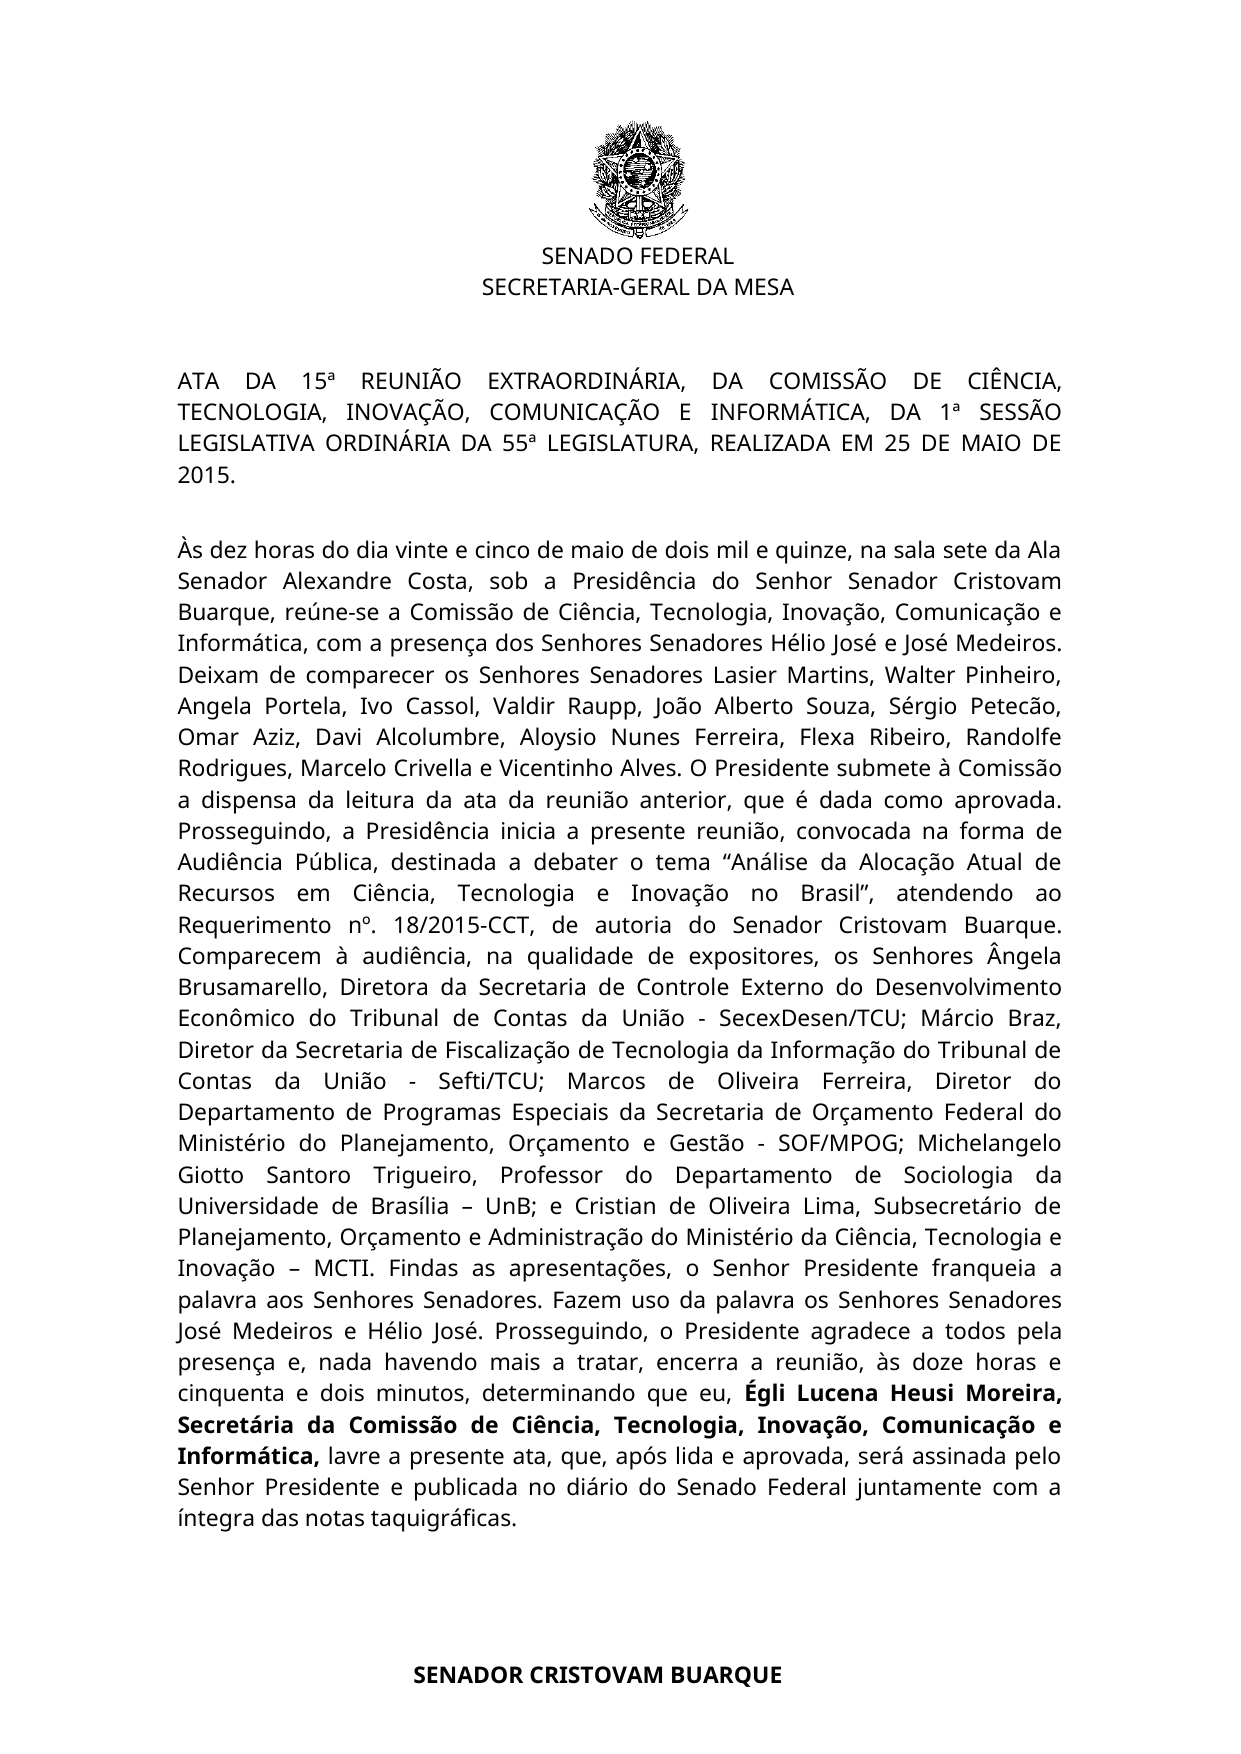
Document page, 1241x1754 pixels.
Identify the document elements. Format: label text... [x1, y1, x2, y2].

text SENADOR CRISTOVAM BUARQUE [177, 1658, 1018, 1690]
subtitle ATA DA 15ª REUNIÃO EXTRAORDINÁRIA, DA COMISSÃO DE CIÊNCIA, TECNOLOGIA, INOVAÇÃO, COMUNICAÇÃO E INFORMÁTICA, DA 1ª SESSÃO LEGISLATIVA ORDINÁRIA DA 55ª LEGISLATURA, REALIZADA EM 25 DE MAIO DE 2015. [177, 365, 1063, 490]
title SECRETARIA-GERAL DA MESA [177, 271, 1099, 302]
text Às dez horas do dia vinte e cinco de maio de dois mil e quinze, na sala sete da Ala Senador Alexandre Costa, sob a Presidência do Senhor Senador Cristovam Buarque, reúne-se a Comissão de Ciência, Tecnologia, Inovação, Comunicação e Informática, com a presença dos Senhores Senadores Hélio José e José Medeiros. Deixam de comparecer os Senhores Senadores Lasier Martins, Walter Pinheiro, Angela Portela, Ivo Cassol, Valdir Raupp, João Alberto Souza, Sérgio Petecão, Omar Aziz, Davi Alcolumbre, Aloysio Nunes Ferreira, Flexa Ribeiro, Randolfe Rodrigues, Marcelo Crivella e Vicentinho Alves. O Presidente submete à Comissão a dispensa da leitura da ata da reunião anterior, que é dada como aprovada. Prosseguindo, a Presidência inicia a presente reunião, convocada na forma de Audiência Pública, destinada a debater o tema “Análise da Alocação Atual de Recursos em Ciência, Tecnologia e Inovação no Brasil”, atendendo ao Requerimento nº. 18/2015-CCT, de autoria do Senador Cristovam Buarque. Comparecem à audiência, na qualidade de expositores, os Senhores Ângela Brusamarello, Diretora da Secretaria de Controle Externo do Desenvolvimento Econômico do Tribunal de Contas da União - SecexDesen/TCU; Márcio Braz, Diretor da Secretaria de Fiscalização de Tecnologia da Informação do Tribunal de Contas da União - Sefti/TCU; Marcos de Oliveira Ferreira, Diretor do Departamento de Programas Especiais da Secretaria de Orçamento Federal do Ministério do Planejamento, Orçamento e Gestão - SOF/MPOG; Michelangelo Giotto Santoro Trigueiro, Professor do Departamento de Sociologia da Universidade de Brasília – UnB; e Cristian de Oliveira Lima, Subsecretário de Planejamento, Orçamento e Administração do Ministério da Ciência, Tecnologia e Inovação – MCTI. Findas as apresentações, o Senhor Presidente franqueia a palavra aos Senhores Senadores. Fazem uso da palavra os Senhores Senadores José Medeiros e Hélio José. Prosseguindo, o Presidente agradece a todos pela presença e, nada havendo mais a tratar, encerra a reunião, às doze horas e cinquenta e dois minutos, determinando que eu, Égli Lucena Heusi Moreira, Secretária da Comissão de Ciência, Tecnologia, Inovação, Comunicação e Informática, lavre a presente ata, que, após lida e aprovada, será assinada pelo Senhor Presidente e publicada no diário do Senado Federal juntamente com a íntegra das notas taquigráficas. [177, 533, 1063, 1533]
picture [587, 118, 689, 240]
title SENADO FEDERAL [177, 240, 1099, 271]
